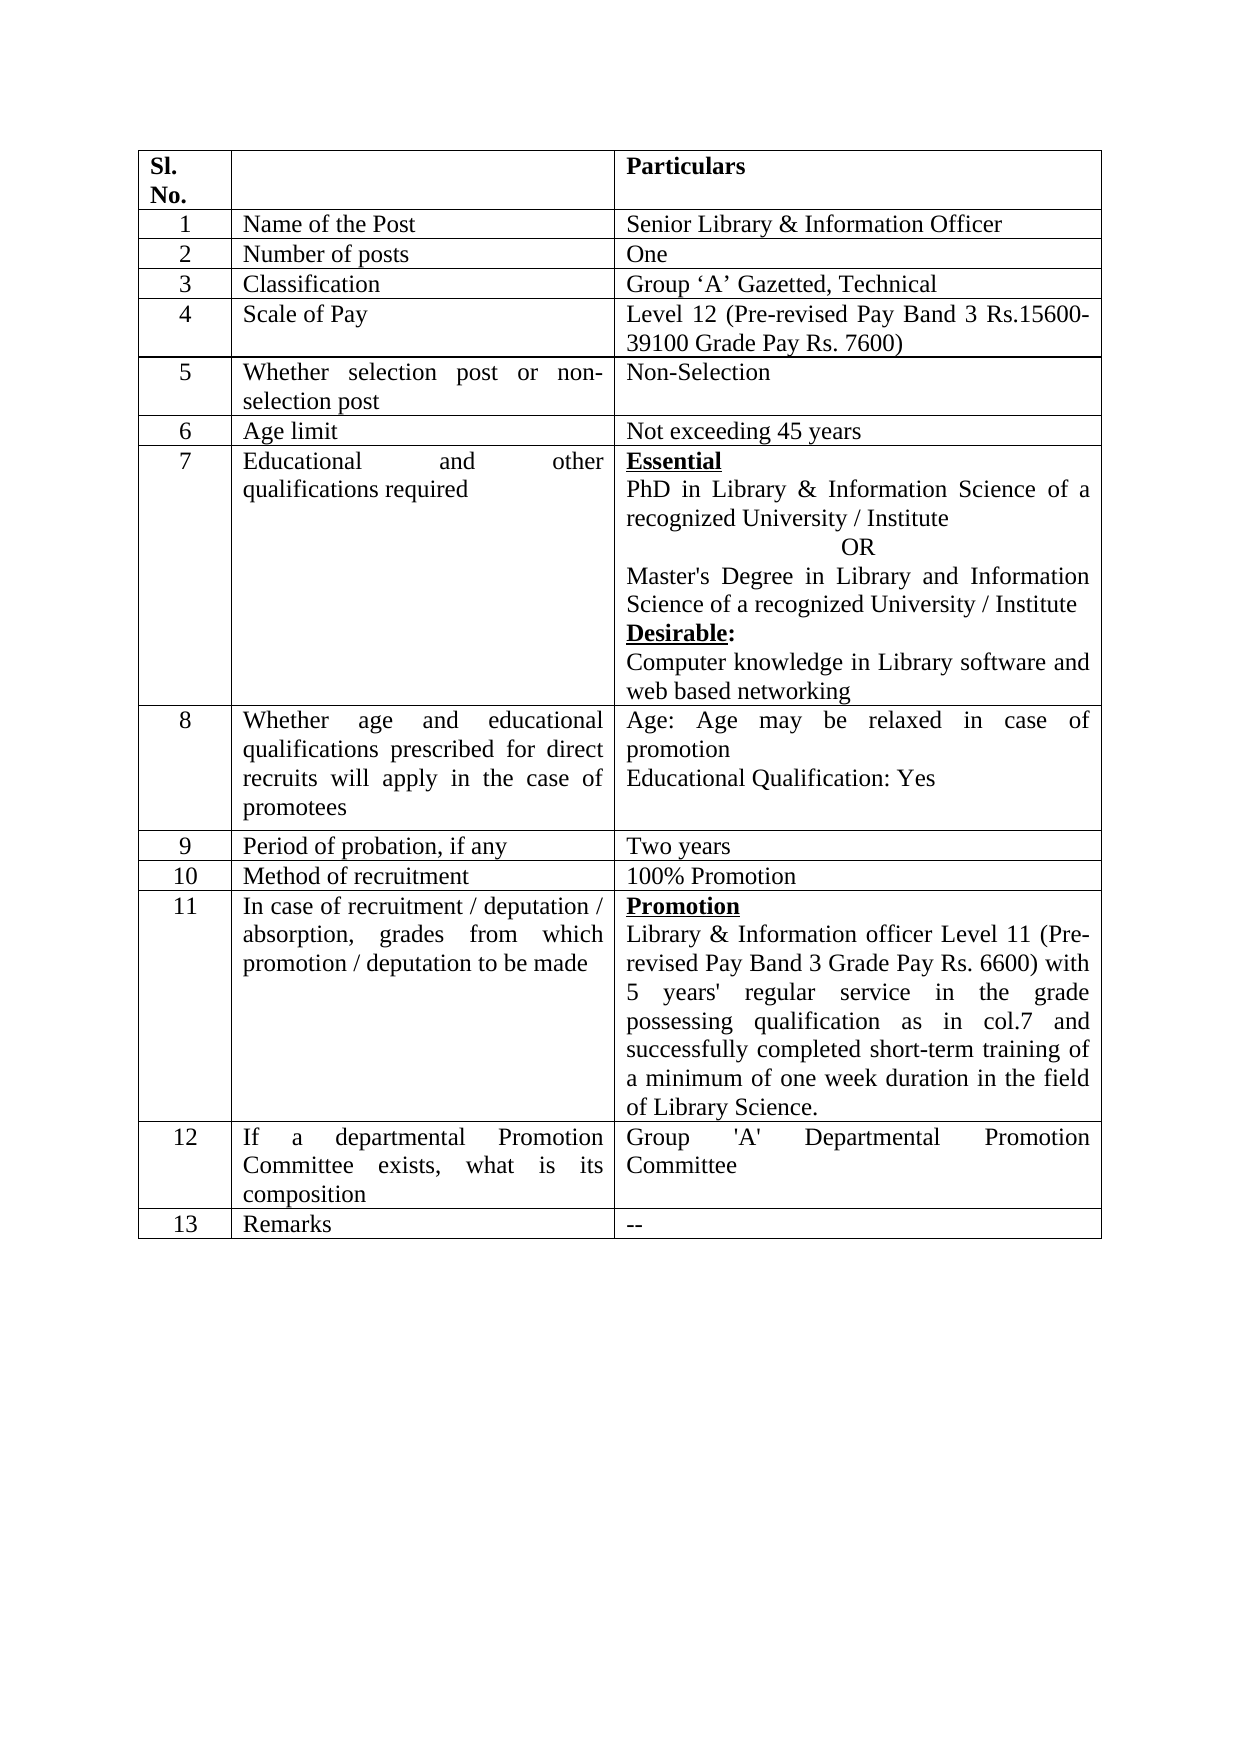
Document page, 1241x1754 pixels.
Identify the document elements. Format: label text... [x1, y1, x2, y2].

table_cell If a departmental Promotion Committee exists, what is its composition [232, 1122, 614, 1208]
table_cell Essential PhD in Library & Information Science of a recognized University / Institute OR Master's Degree in Library and Information Science of a recognized University / Institute Desirable: Computer knowledge in Library software and web based networking [615, 446, 1101, 704]
table_cell Educational and other qualifications required [232, 446, 614, 704]
table_cell 8 [139, 706, 231, 830]
table_cell Remarks [232, 1209, 614, 1238]
table_cell Age: Age may be relaxed in case of promotion Educational Qualification: Yes [615, 706, 1101, 830]
table_cell Method of recruitment [232, 861, 614, 890]
table_cell Number of posts [232, 239, 614, 268]
table_cell 1 [139, 210, 231, 238]
table_header [232, 151, 614, 208]
table_cell 13 [139, 1209, 231, 1238]
table_cell 3 [139, 269, 231, 298]
table_cell Group 'A' Departmental Promotion Committee [615, 1122, 1101, 1208]
table_cell Name of the Post [232, 210, 614, 238]
table_cell 4 [139, 299, 231, 356]
table_cell 10 [139, 861, 231, 890]
table_cell Non-Selection [615, 358, 1101, 415]
table_cell 11 [139, 891, 231, 1121]
table_header Particulars [615, 151, 1101, 208]
table_cell Scale of Pay [232, 299, 614, 356]
table_cell 7 [139, 446, 231, 704]
table_cell Period of probation, if any [232, 831, 614, 860]
table_cell One [615, 239, 1101, 268]
table_cell Classification [232, 269, 614, 298]
table_cell -- [615, 1209, 1101, 1238]
table_cell 2 [139, 239, 231, 268]
table_cell 5 [139, 358, 231, 415]
table_cell Age limit [232, 416, 614, 445]
table_cell Whether age and educational qualifications prescribed for direct recruits will apply in the case of promotees [232, 706, 614, 830]
table_cell Group ‘A’ Gazetted, Technical [615, 269, 1101, 298]
table_cell Promotion Library & Information officer Level 11 (Pre-revised Pay Band 3 Grade Pay Rs. 6600) with 5 years' regular service in the grade possessing qualification as in col.7 and successfully completed short-term training of a minimum of one week duration in the field of Library Science. [615, 891, 1101, 1121]
table_cell 9 [139, 831, 231, 860]
table_cell 100% Promotion [615, 861, 1101, 890]
table_cell Not exceeding 45 years [615, 416, 1101, 445]
table_cell Senior Library & Information Officer [615, 210, 1101, 238]
table_cell 12 [139, 1122, 231, 1208]
table_cell In case of recruitment / deputation / absorption, grades from which promotion / deputation to be made [232, 891, 614, 1121]
table_cell Two years [615, 831, 1101, 860]
table_cell 6 [139, 416, 231, 445]
table_cell Level 12 (Pre-revised Pay Band 3 Rs.15600-39100 Grade Pay Rs. 7600) [615, 299, 1101, 356]
table_header Sl. No. [139, 151, 231, 208]
table_cell Whether selection post or non-selection post [232, 358, 614, 415]
